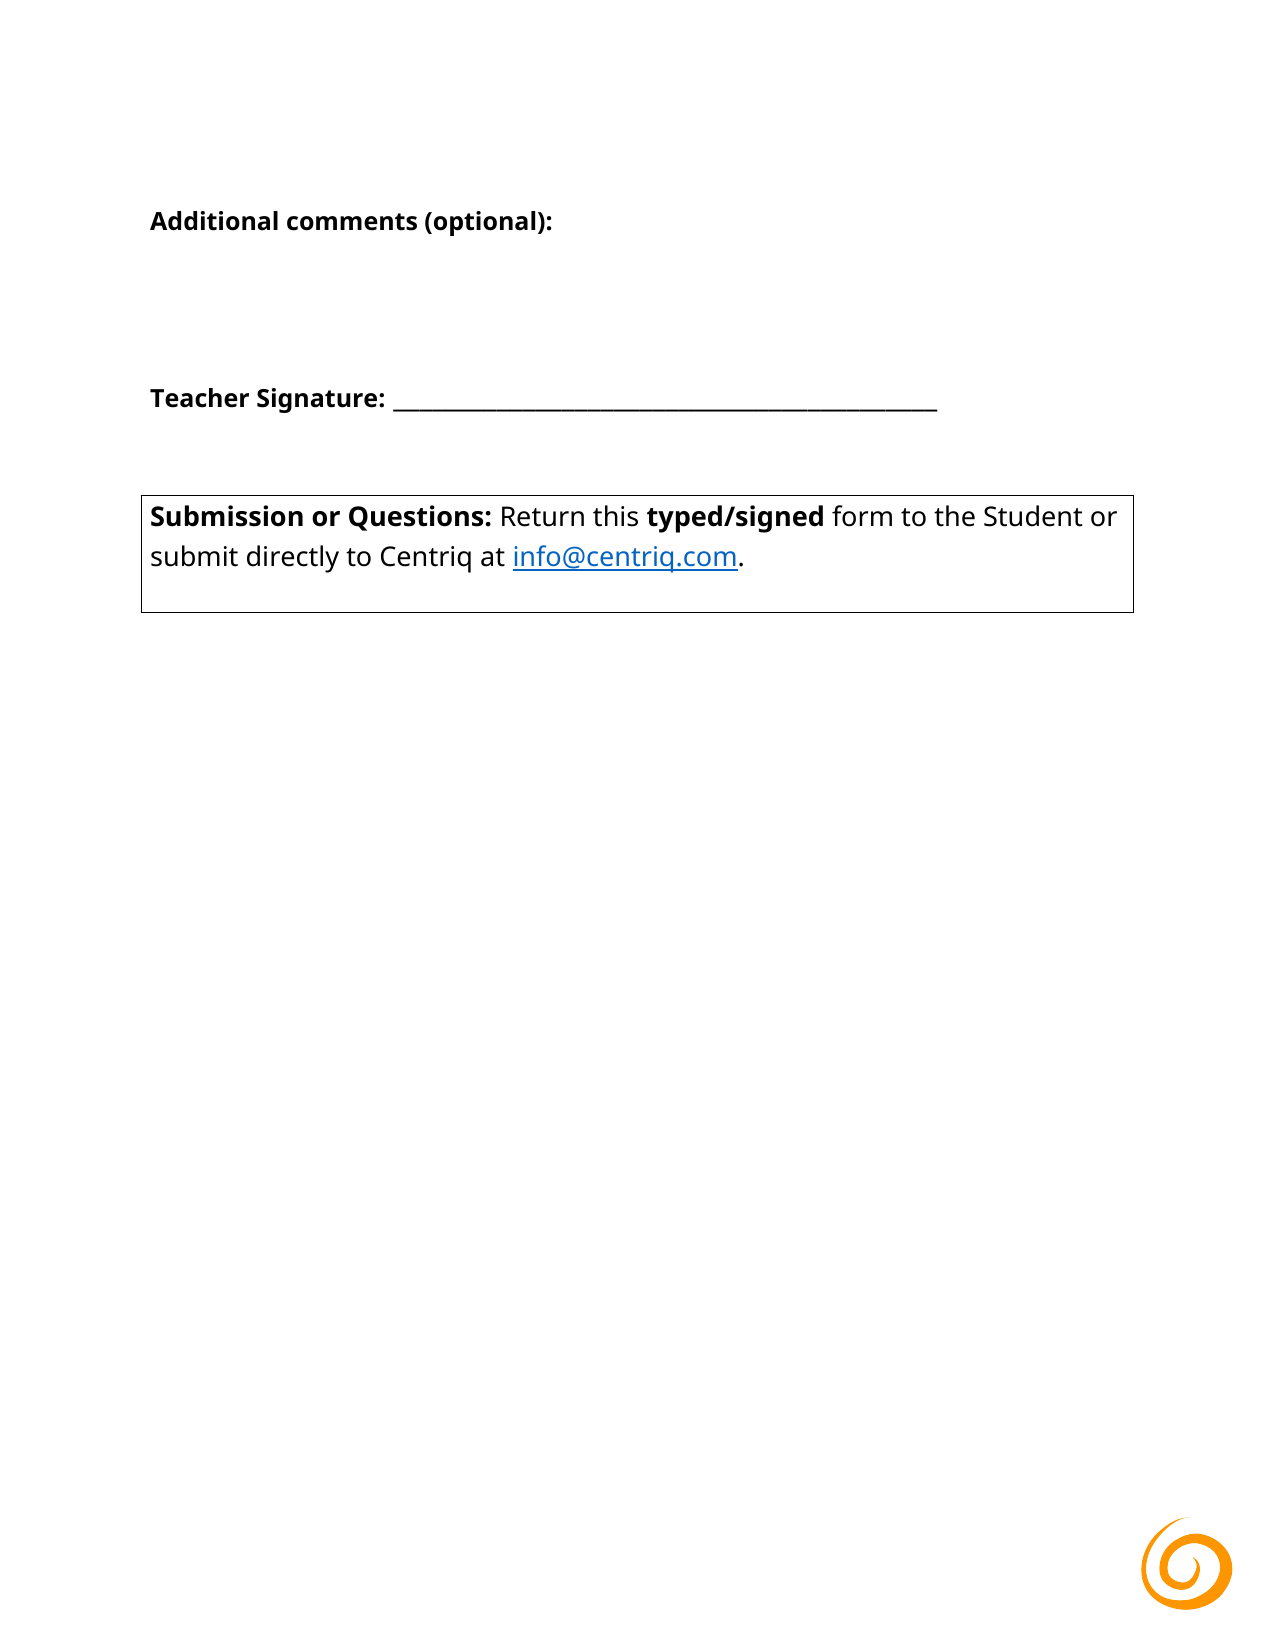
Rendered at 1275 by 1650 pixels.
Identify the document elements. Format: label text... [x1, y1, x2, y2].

text Teacher Signature: __________________________________________ [150, 376, 1125, 416]
picture [1114, 1498, 1257, 1636]
text Submission or Questions: Return this typed/signed form to the Student or submit directly to Centriq at info@centriq.com. [142, 496, 1133, 612]
text Additional comments (optional): [150, 203, 1125, 237]
